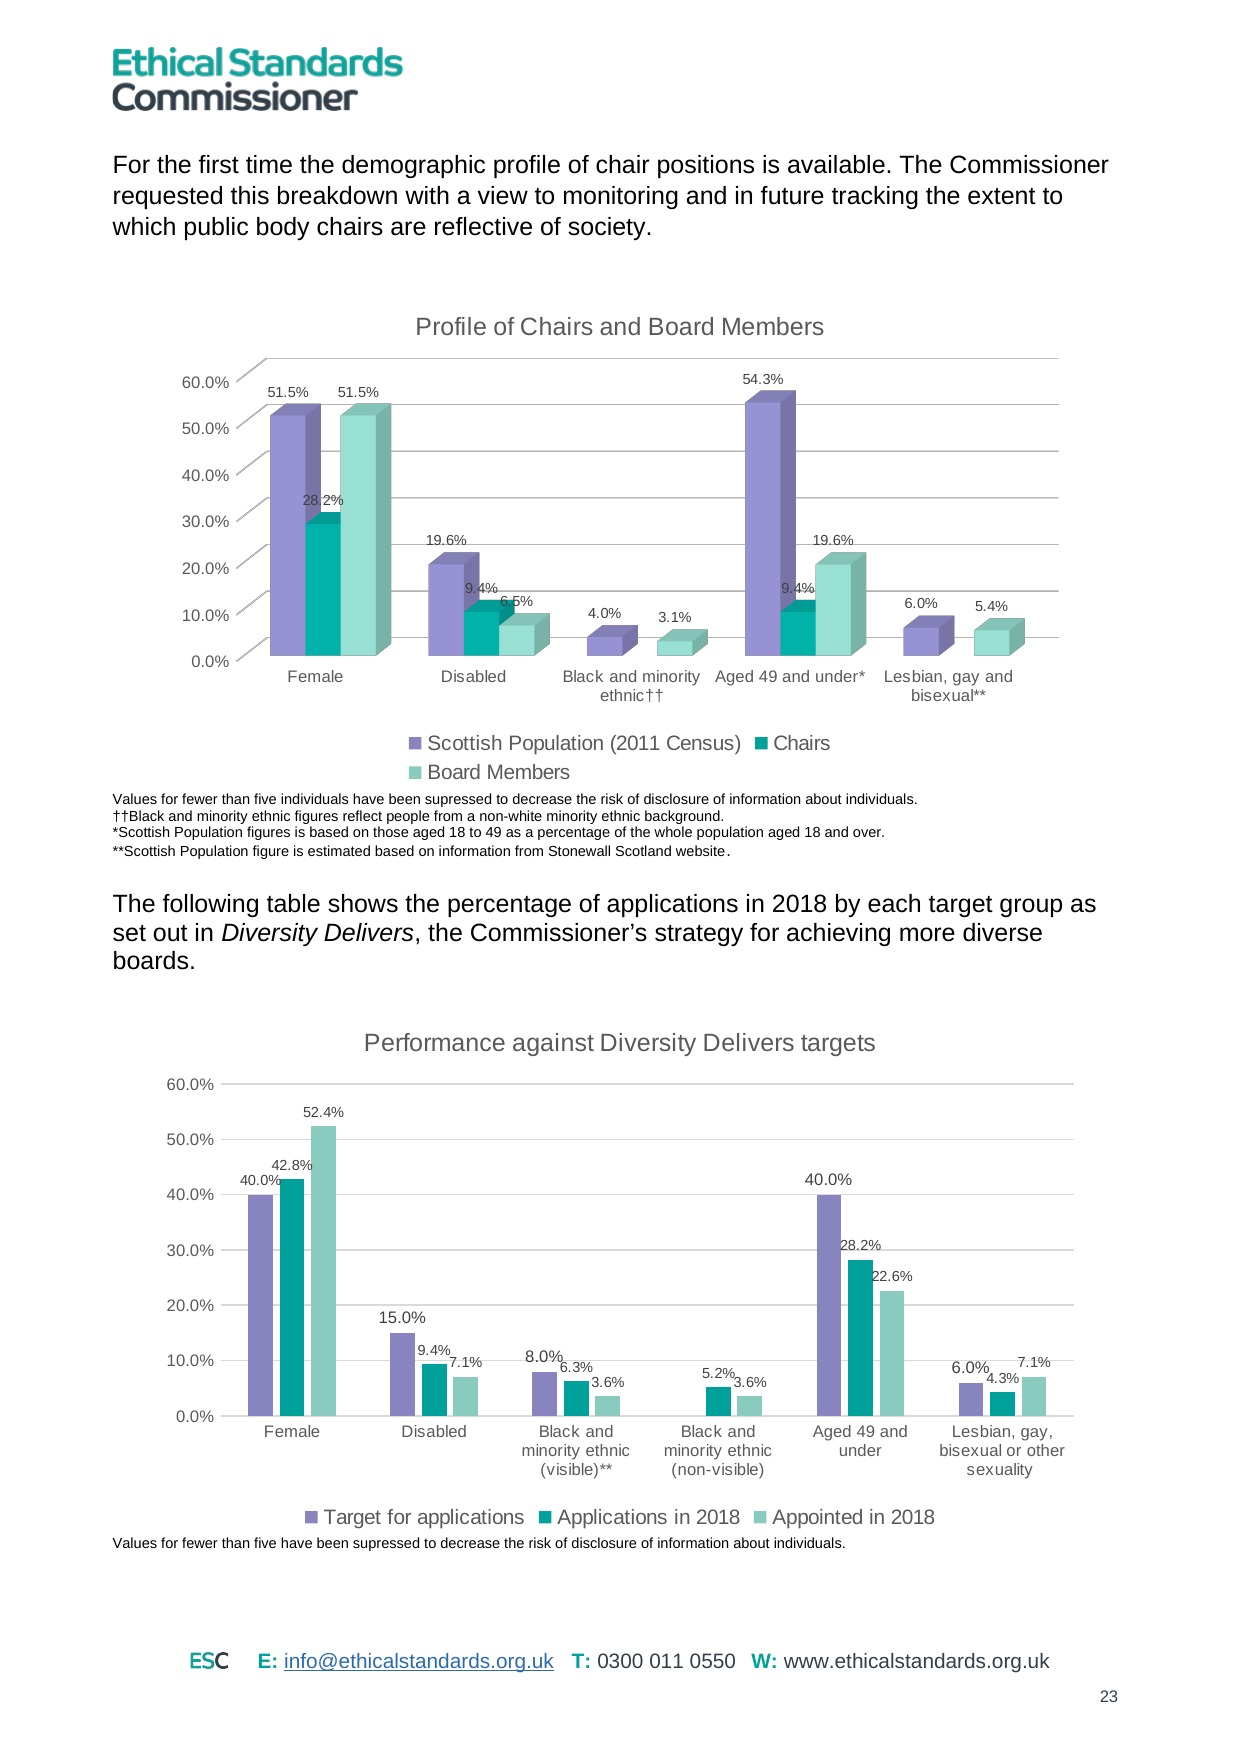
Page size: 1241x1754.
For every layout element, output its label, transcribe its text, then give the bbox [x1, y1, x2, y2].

text *Scottish Population figures is based on those aged 18 to 49 as a percentage of the whole population aged 18 and over. [112, 824, 1128, 841]
text Values for fewer than five individuals have been supressed to decrease the risk of disclosure of information about individuals. [112, 791, 1128, 807]
text For the first time the demographic profile of chair positions is available. The Commissioner requested this breakdown with a view to monitoring and in future tracking the extent to which public body chairs are reflective of society. [112, 150, 1128, 241]
text Values for fewer than five have been supressed to decrease the risk of disclosure of information about individuals. [112, 1535, 1128, 1552]
picture [112, 47, 403, 111]
text The following table shows the percentage of applications in 2018 by each target group as set out in Diversity Delivers, the Commissioner’s strategy for achieving more diverse boards. [112, 889, 1128, 975]
picture [190, 1652, 229, 1669]
text **Scottish Population figure is estimated based on information from Stonewall Scotland website. [112, 841, 1128, 860]
text ††Black and minority ethnic figures reflect people from a non-white minority ethnic background. [112, 807, 1128, 824]
